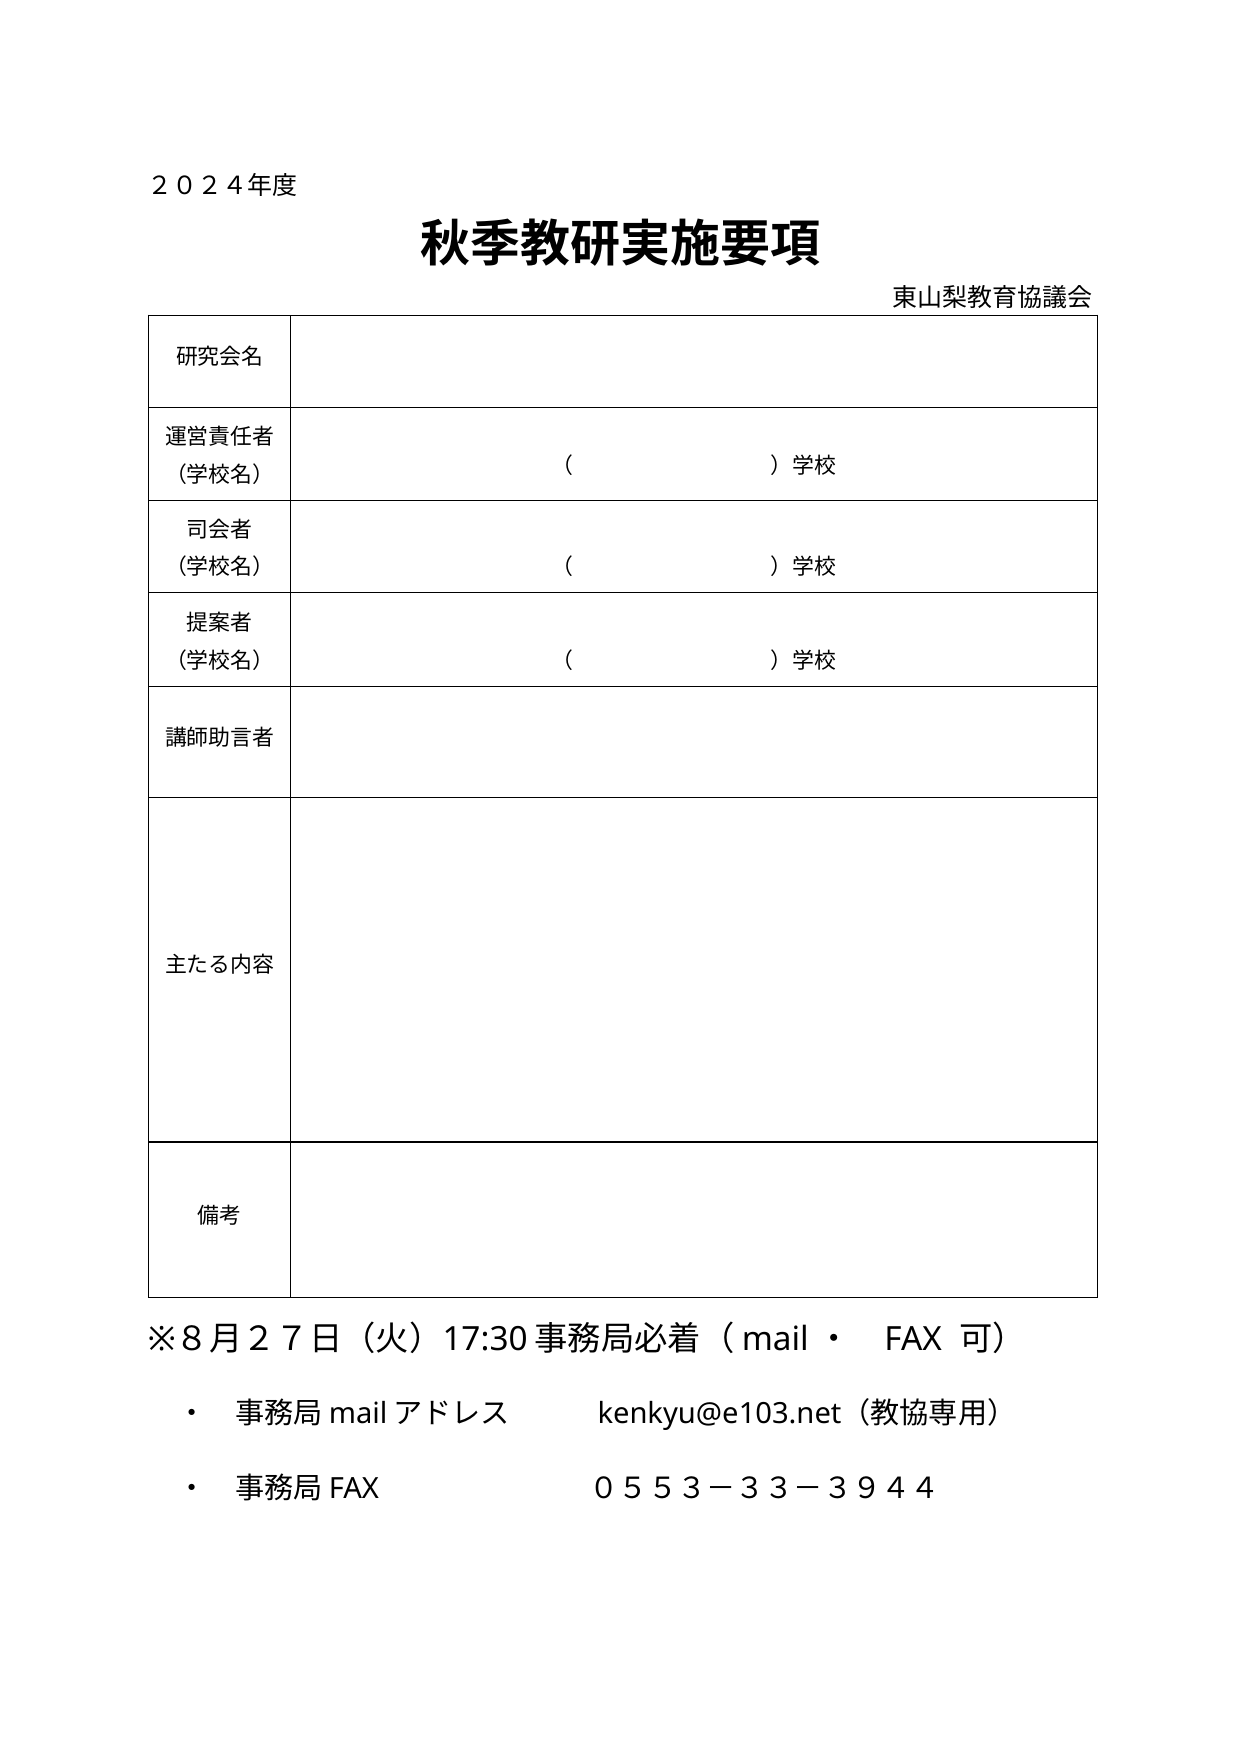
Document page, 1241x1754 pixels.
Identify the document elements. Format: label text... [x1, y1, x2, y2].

table_header [291, 316, 1097, 407]
text ２０２４年度 [148, 164, 1092, 202]
table_cell 司会者 （学校名） [149, 501, 290, 592]
table_cell （ ）学校 [291, 501, 1097, 592]
text 秋季教研実施要項 [148, 202, 1092, 277]
text ※８月２７日（火）17:30事務局必着（ mail ・ FAX 可） [148, 1298, 1092, 1373]
table_cell [291, 1143, 1097, 1297]
table_cell 運営責任者 （学校名） [149, 408, 290, 500]
table_cell （ ）学校 [291, 408, 1097, 500]
table_cell （ ）学校 [291, 593, 1097, 686]
table_cell 備考 [149, 1143, 290, 1297]
table_cell 提案者 （学校名） [149, 593, 290, 686]
text ・ 事務局mailアドレス kenkyu@e103.net（教協専用） [148, 1373, 1092, 1448]
text 東山梨教育協議会 [148, 277, 1092, 314]
table_cell 講師助言者 [149, 687, 290, 797]
table_cell 主たる内容 [149, 798, 290, 1141]
table_cell [291, 687, 1097, 797]
text ・ 事務局FAX ０５５３－３３－３９４４ [177, 1448, 1092, 1523]
table_cell [291, 798, 1097, 1141]
table_header 研究会名 [149, 316, 290, 407]
